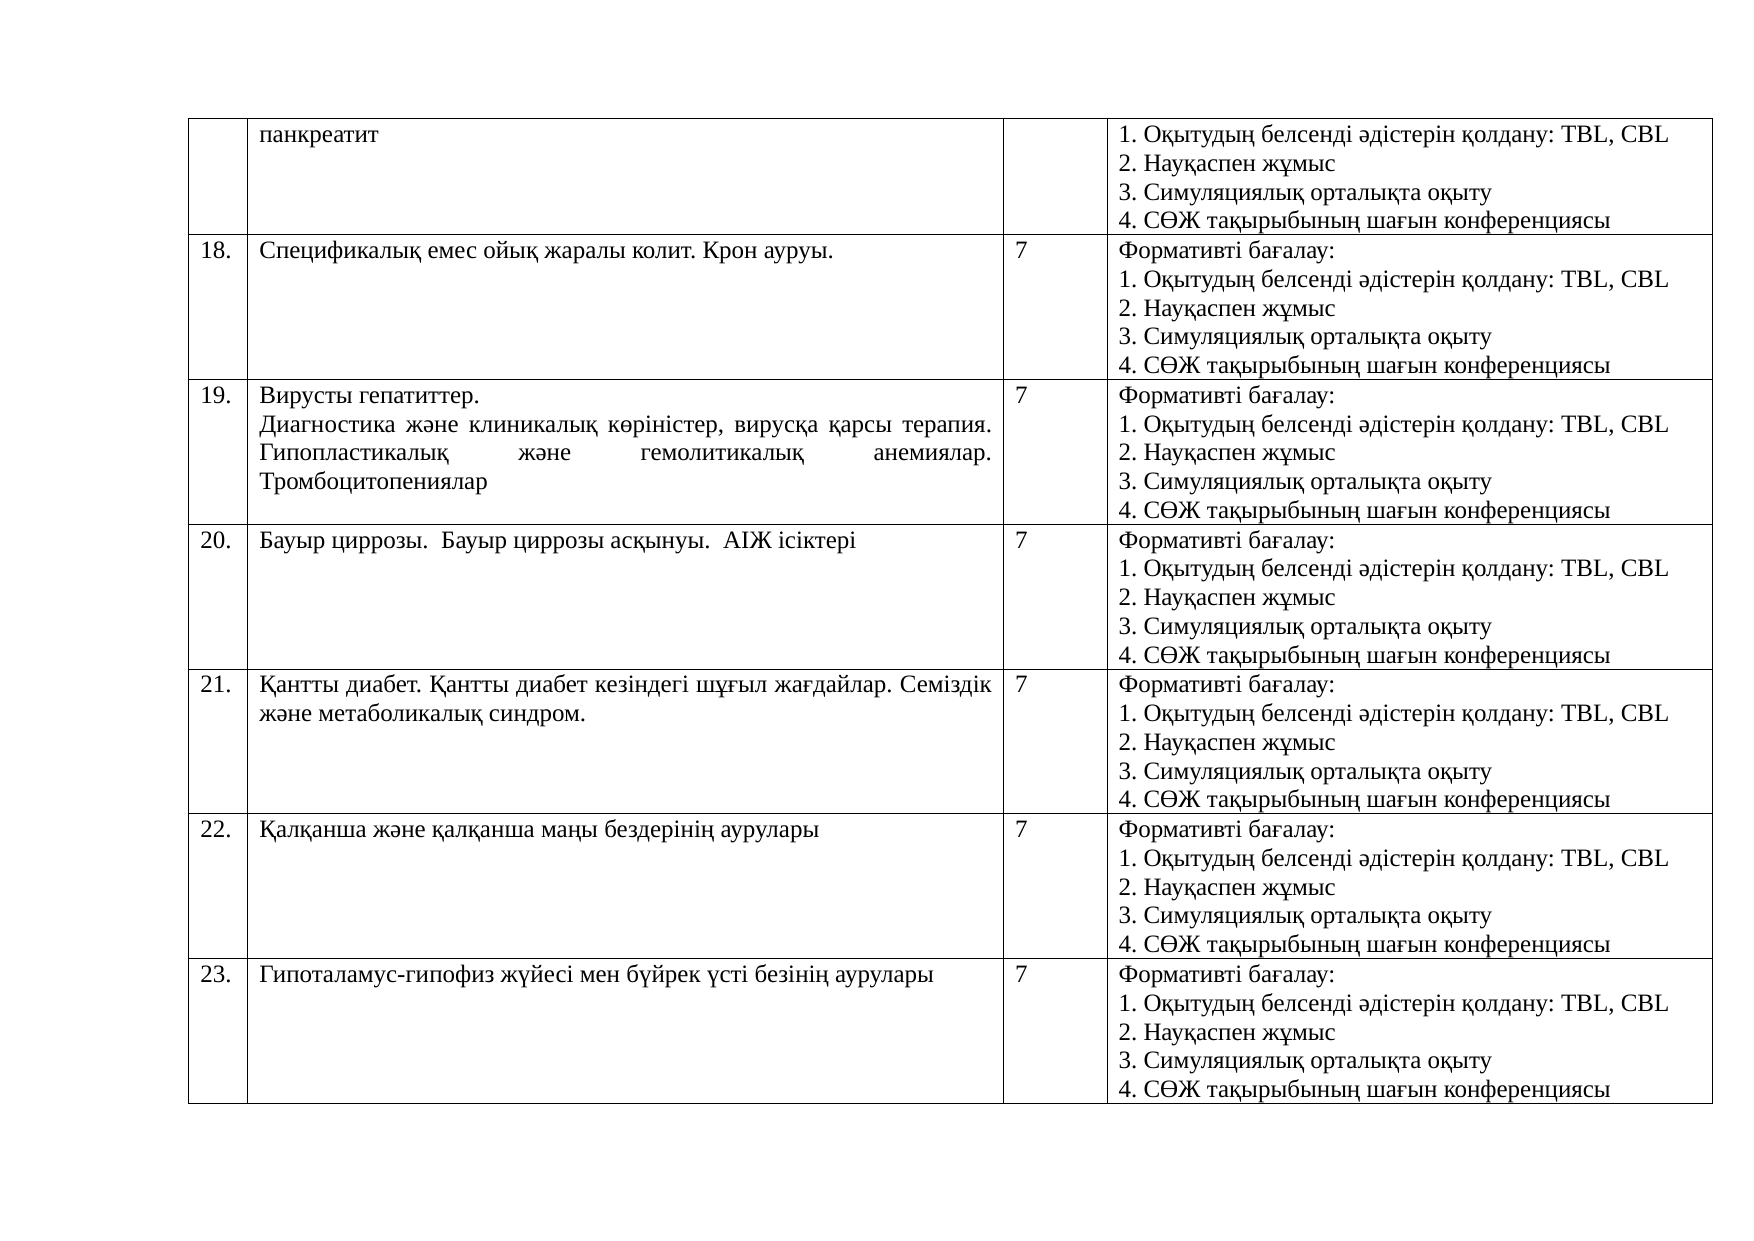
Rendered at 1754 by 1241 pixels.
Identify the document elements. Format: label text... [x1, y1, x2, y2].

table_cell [1108, 959, 1712, 1103]
table_cell Қантты диабет. Қантты диабет кезіндегі шұғыл жағдайлар. Семіздік және метаболикалық синдром. [248, 670, 1003, 813]
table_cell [1108, 119, 1712, 234]
table_cell 7 [1004, 525, 1107, 668]
table_cell 7 [1004, 119, 1107, 234]
table_cell 7 [1004, 670, 1107, 813]
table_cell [248, 119, 1003, 234]
table_cell [189, 814, 247, 958]
table_cell [189, 380, 247, 524]
table_cell Вирусты гепатиттер. Диагностика және клиникалық көріністер, вирусқа қарсы терапия. Гипопластикалық және гемолитикалық анемиялар. Тромбоцитопениялар [248, 380, 1003, 524]
table_cell [189, 959, 247, 1103]
table_cell 7 [1004, 814, 1107, 958]
table_cell 7 [1004, 959, 1107, 1103]
table_cell [189, 119, 247, 234]
table_cell 7 [1004, 235, 1107, 379]
table_cell [189, 670, 247, 813]
table_cell Бауыр циррозы. Бауыр циррозы асқынуы. АІЖ ісіктері [248, 525, 1003, 668]
table_cell Гипоталамус-гипофиз жүйесі мен бүйрек үсті безінің аурулары [248, 959, 1003, 1103]
table_cell 7 [1004, 380, 1107, 524]
table_cell [189, 235, 247, 379]
table_cell Қалқанша және қалқанша маңы бездерінің аурулары [248, 814, 1003, 958]
table_cell [189, 525, 247, 668]
table_cell Спецификалық емес ойық жаралы колит. Крон ауруы. [248, 235, 1003, 379]
